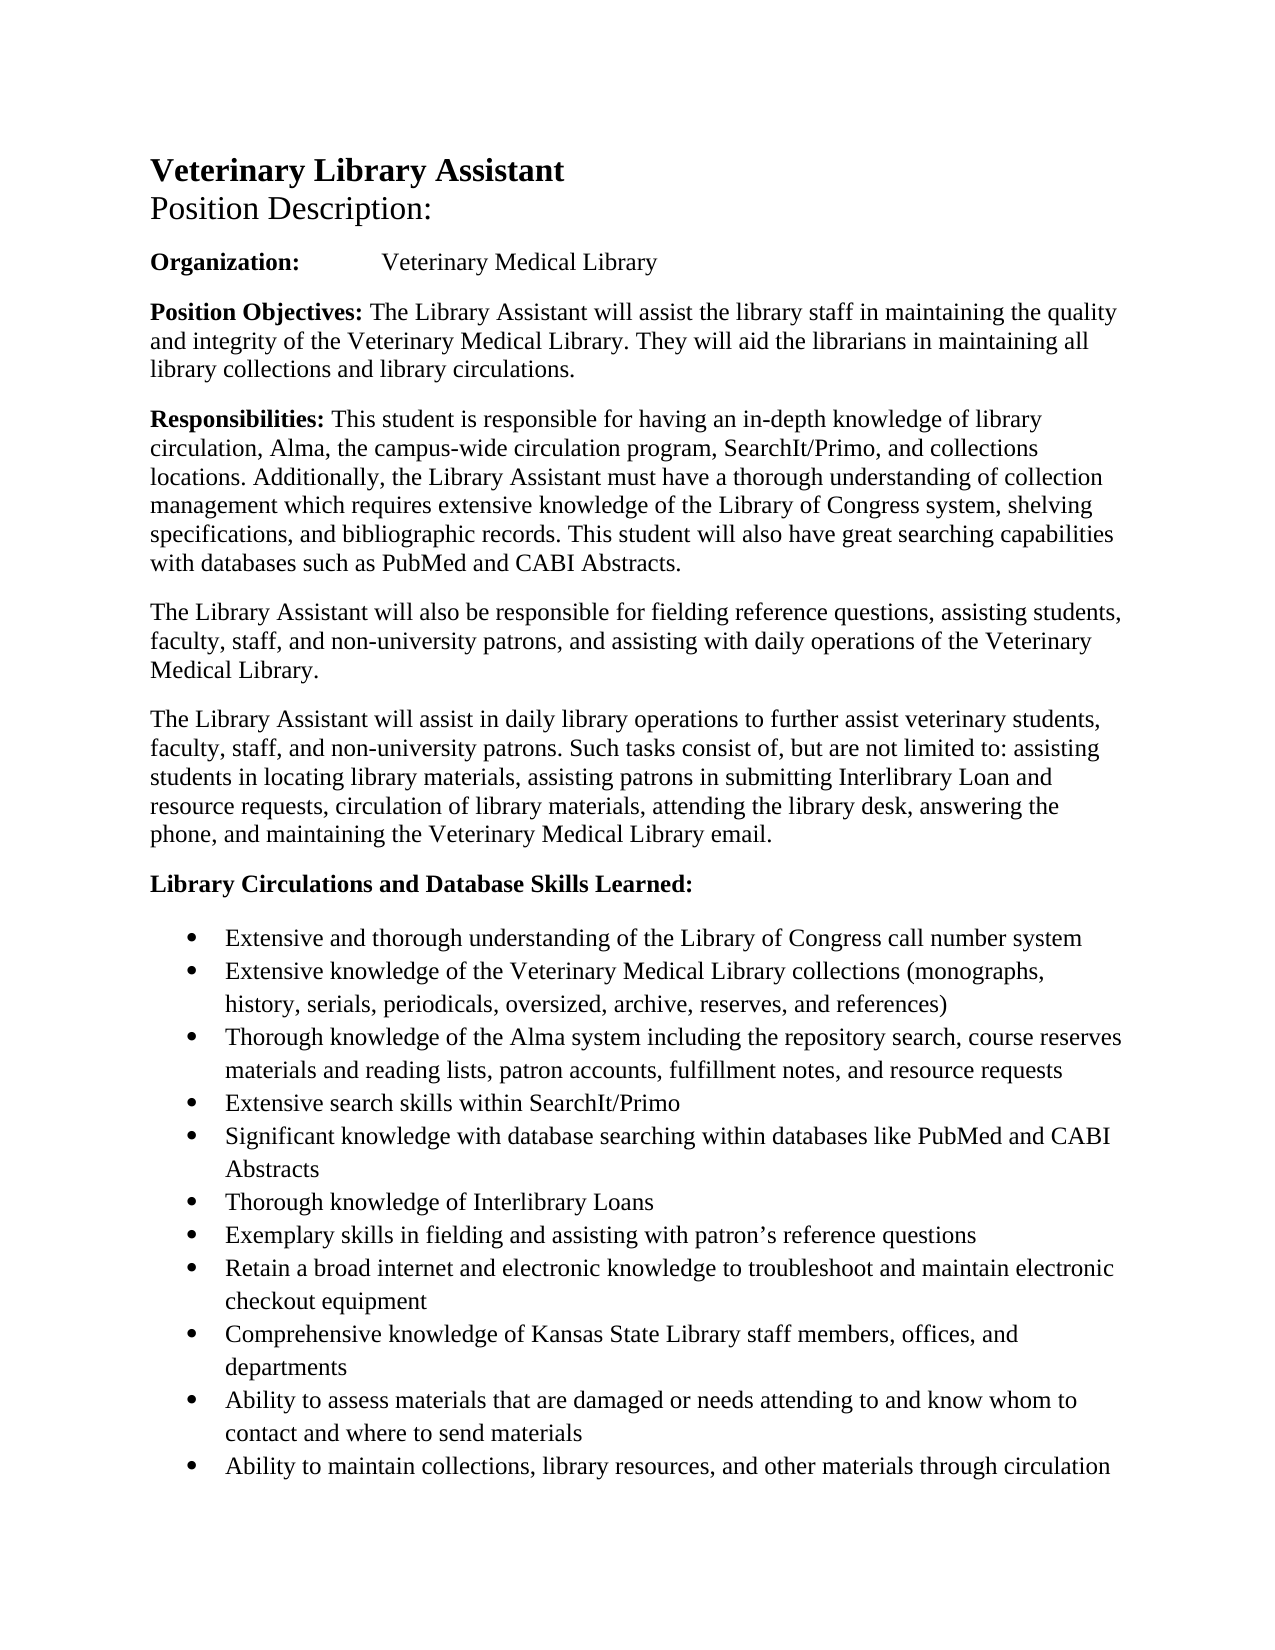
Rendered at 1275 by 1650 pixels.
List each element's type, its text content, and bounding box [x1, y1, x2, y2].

text Veterinary Library Assistant [150, 150, 1125, 188]
list Thorough knowledge of Interlibrary Loans [187, 1187, 1125, 1216]
list Ability to maintain collections, library resources, and other materials through circulation [187, 1451, 1125, 1480]
list Extensive search skills within SearchIt/Primo [187, 1088, 1125, 1117]
text The Library Assistant will also be responsible for fielding reference questions, assisting students, faculty, staff, and non-university patrons, and assisting with daily operations of the Veterinary Medical Library. [150, 597, 1125, 684]
list Exemplary skills in fielding and assisting with patron’s reference questions [187, 1220, 1125, 1249]
text Responsibilities: This student is responsible for having an in-depth knowledge of library circulation, Alma, the campus-wide circulation program, SearchIt/Primo, and collections locations. Additionally, the Library Assistant must have a thorough understanding of collection management which requires extensive knowledge of the Library of Congress system, shelving specifications, and bibliographic records. This student will also have great searching capabilities with databases such as PubMed and CABI Abstracts. [150, 404, 1125, 577]
list Ability to assess materials that are damaged or needs attending to and know whom to contact and where to send materials [187, 1385, 1125, 1447]
text Position Objectives: The Library Assistant will assist the library staff in maintaining the quality and integrity of the Veterinary Medical Library. They will aid the librarians in maintaining all library collections and library circulations. [150, 297, 1125, 383]
list Extensive knowledge of the Veterinary Medical Library collections (monographs, history, serials, periodicals, oversized, archive, reserves, and references) [187, 956, 1125, 1018]
list Significant knowledge with database searching within databases like PubMed and CABI Abstracts [187, 1121, 1125, 1183]
text Library Circulations and Database Skills Learned: [150, 869, 1125, 898]
text The Library Assistant will assist in daily library operations to further assist veterinary students, faculty, staff, and non-university patrons. Such tasks consist of, but are not limited to: assisting students in locating library materials, assisting patrons in submitting Interlibrary Loan and resource requests, circulation of library materials, attending the library desk, answering the phone, and maintaining the Veterinary Medical Library email. [150, 704, 1125, 848]
text Position Description: [150, 188, 1125, 227]
list Extensive and thorough understanding of the Library of Congress call number system [187, 923, 1125, 952]
list Comprehensive knowledge of Kansas State Library staff members, offices, and departments [187, 1319, 1125, 1381]
list Retain a broad internet and electronic knowledge to troubleshoot and maintain electronic checkout equipment [187, 1253, 1125, 1315]
list Thorough knowledge of the Alma system including the repository search, course reserves materials and reading lists, patron accounts, fulfillment notes, and resource requests [187, 1022, 1125, 1084]
text Organization: Veterinary Medical Library [150, 247, 1125, 276]
